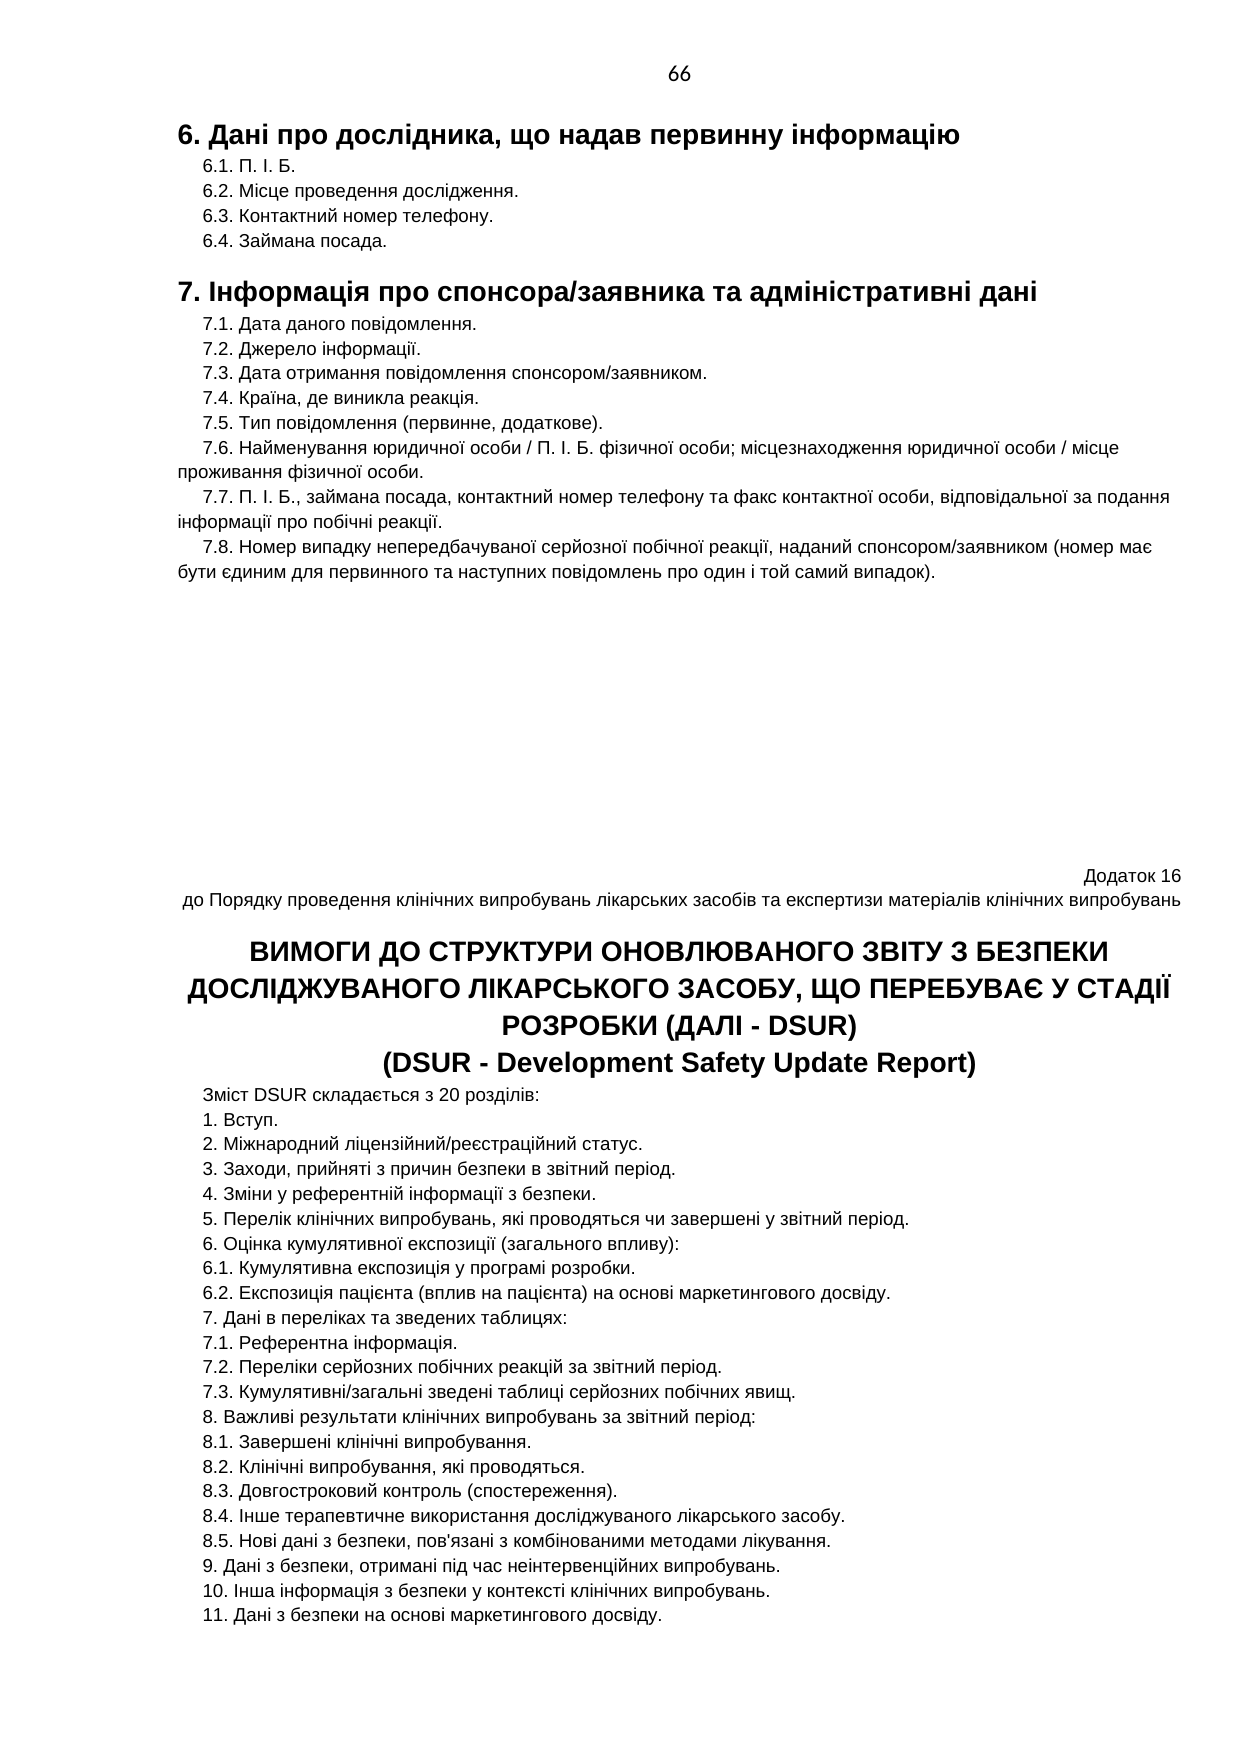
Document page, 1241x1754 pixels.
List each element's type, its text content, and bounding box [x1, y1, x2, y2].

text 7.8. Номер випадку непередбачуваної серйозної побічної реакції, наданий спонсором/заявником (номер має бути єдиним для первинного та наступних повідомлень про один і той самий випадок). [177, 536, 1181, 582]
text 7.3. Дата отримання повідомлення спонсором/заявником. [177, 362, 1181, 384]
text 7.6. Найменування юридичної особи / П. І. Б. фізичної особи; місцезнаходження юридичної особи / місце проживання фізичної особи. [177, 436, 1181, 483]
text 2. Міжнародний ліцензійний/реєстраційний статус. [177, 1133, 1181, 1155]
text 11. Дані з безпеки на основі маркетингового досвіду. [177, 1604, 1181, 1626]
text 6.1. Кумулятивна експозиція у програмі розробки. [177, 1257, 1181, 1279]
text 7.5. Тип повідомлення (первинне, додаткове). [177, 412, 1181, 433]
text 7.3. Кумулятивні/загальні зведені таблиці серйозних побічних явищ. [177, 1381, 1181, 1403]
text 7.4. Країна, де виникла реакція. [177, 387, 1181, 408]
text 7.1. Дата даного повідомлення. [177, 312, 1181, 334]
text 3. Заходи, прийняті з причин безпеки в звітний період. [177, 1158, 1181, 1179]
text 6.2. Експозиція пацієнта (вплив на пацієнта) на основі маркетингового досвіду. [177, 1282, 1181, 1303]
subtitle ВИМОГИ ДО СТРУКТУРИ ОНОВЛЮВАНОГО ЗВІТУ З БЕЗПЕКИ ДОСЛІДЖУВАНОГО ЛІКАРСЬКОГО ЗАСОБУ, ЩО ПЕРЕБУВАЄ У СТАДІЇ РОЗРОБКИ (ДАЛІ - DSUR) (DSUR - Development Safety Update Report) [177, 935, 1181, 1079]
text 6.4. Займана посада. [177, 230, 1181, 251]
text 7.1. Референтна інформація. [177, 1331, 1181, 1353]
text 4. Зміни у референтній інформації з безпеки. [177, 1183, 1181, 1204]
text 10. Інша інформація з безпеки у контексті клінічних випробувань. [177, 1579, 1181, 1601]
text 6.1. П. І. Б. [177, 155, 1181, 177]
text 8.2. Клінічні випробування, які проводяться. [177, 1455, 1181, 1477]
text 9. Дані з безпеки, отримані під час неінтервенційних випробувань. [177, 1554, 1181, 1576]
text 7. Дані в переліках та зведених таблицях: [177, 1307, 1181, 1328]
text 1. Вступ. [177, 1108, 1181, 1130]
text 7.7. П. І. Б., займана посада, контактний номер телефону та факс контактної особи, відповідальної за подання інформації про побічні реакції. [177, 486, 1181, 532]
text 8.3. Довгостроковий контроль (спостереження). [177, 1480, 1181, 1502]
text 8.1. Завершені клінічні випробування. [177, 1431, 1181, 1452]
subtitle 7. Інформація про спонсора/заявника та адміністративні дані [177, 275, 1181, 308]
subtitle 6. Дані про дослідника, що надав первинну інформацію [177, 118, 1181, 151]
text 8. Важливі результати клінічних випробувань за звітний період: [177, 1406, 1181, 1427]
text Додаток 16 до Порядку проведення клінічних випробувань лікарських засобів та експертизи матеріалів клінічних випробувань [177, 864, 1181, 911]
text 5. Перелік клінічних випробувань, які проводяться чи завершені у звітний період. [177, 1207, 1181, 1229]
text 8.5. Нові дані з безпеки, пов'язані з комбінованими методами лікування. [177, 1530, 1181, 1551]
text 8.4. Інше терапевтичне використання досліджуваного лікарського засобу. [177, 1505, 1181, 1527]
text 6.2. Місце проведення дослідження. [177, 180, 1181, 202]
text 6. Оцінка кумулятивної експозиції (загального впливу): [177, 1232, 1181, 1254]
text 7.2. Джерело інформації. [177, 337, 1181, 359]
text 7.2. Переліки серйозних побічних реакцій за звітний період. [177, 1356, 1181, 1378]
text Зміст DSUR складається з 20 розділів: [177, 1083, 1181, 1105]
text 6.3. Контактний номер телефону. [177, 205, 1181, 226]
